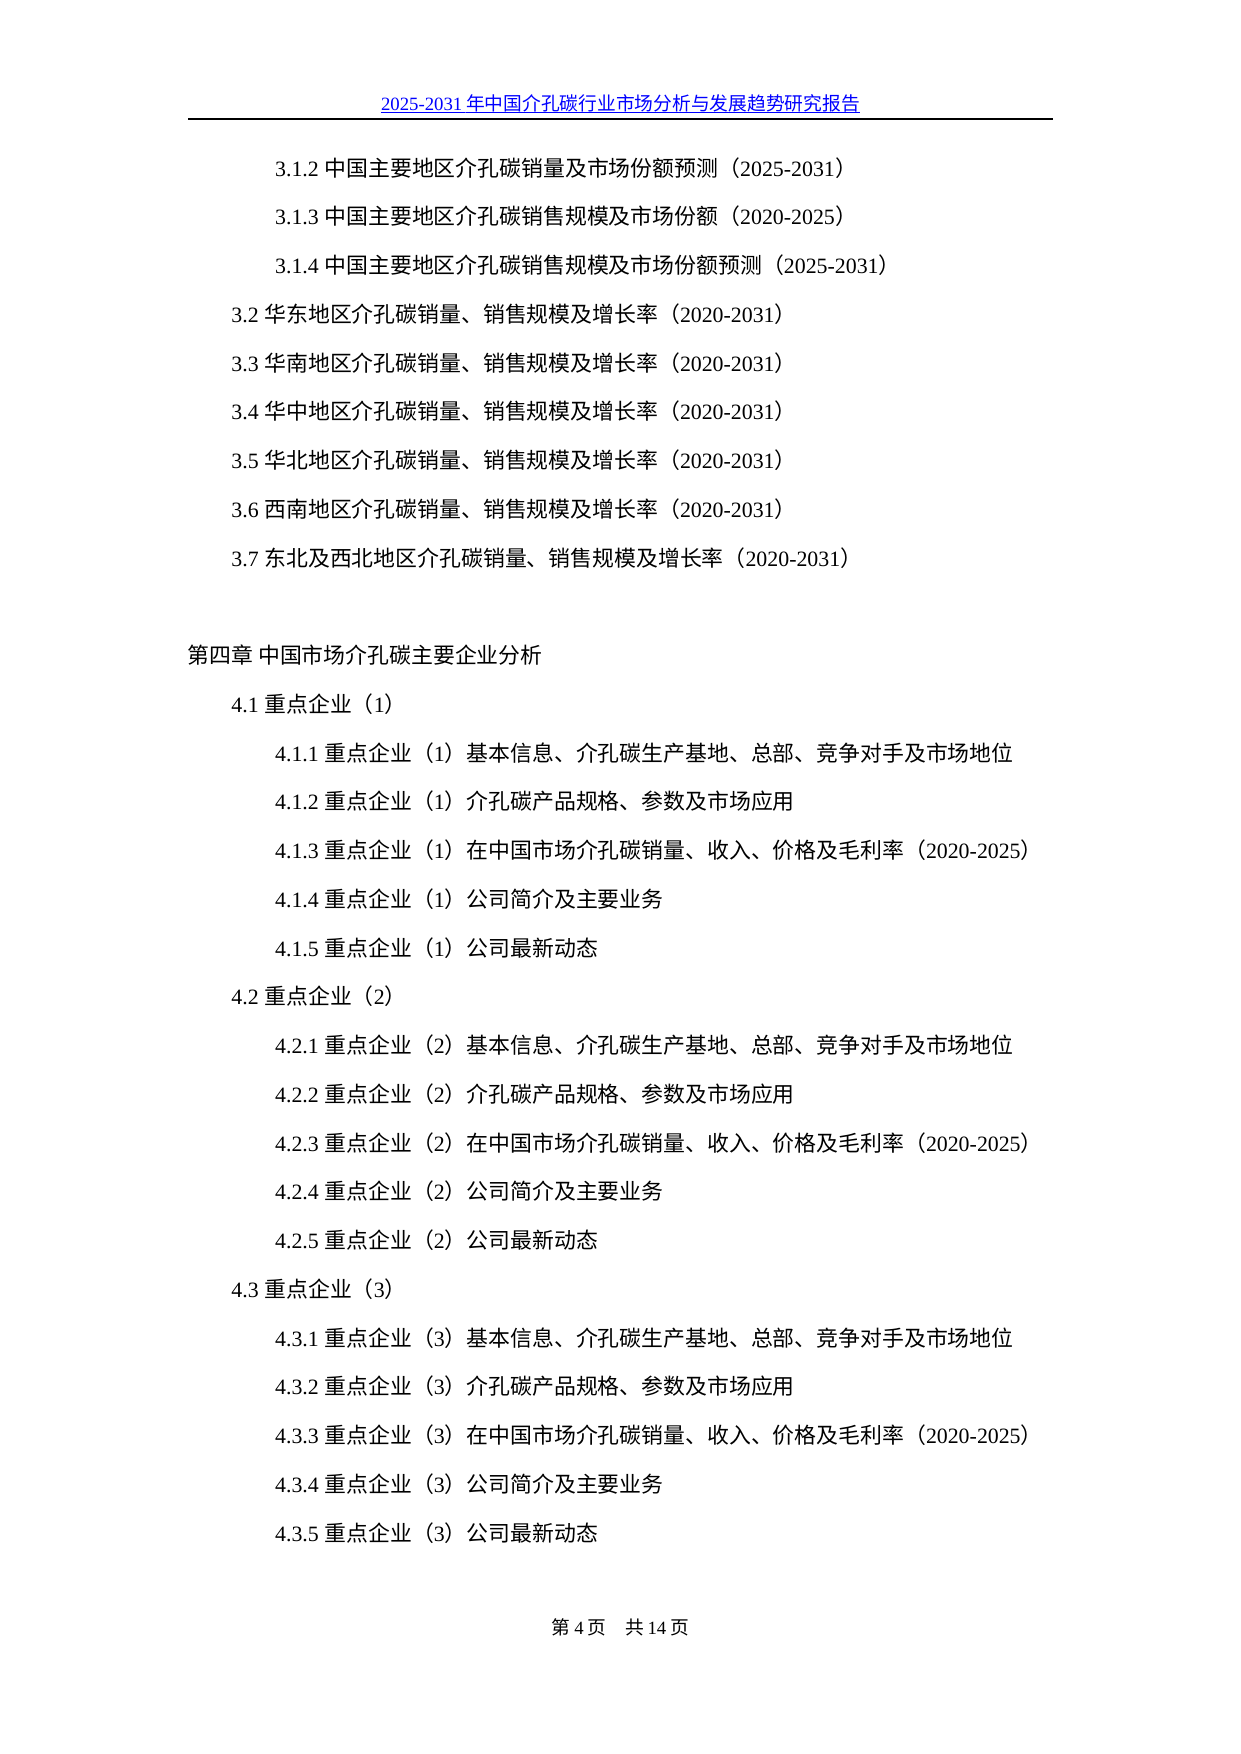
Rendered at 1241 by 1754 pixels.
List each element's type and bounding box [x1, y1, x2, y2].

text [187, 150, 1053, 1548]
